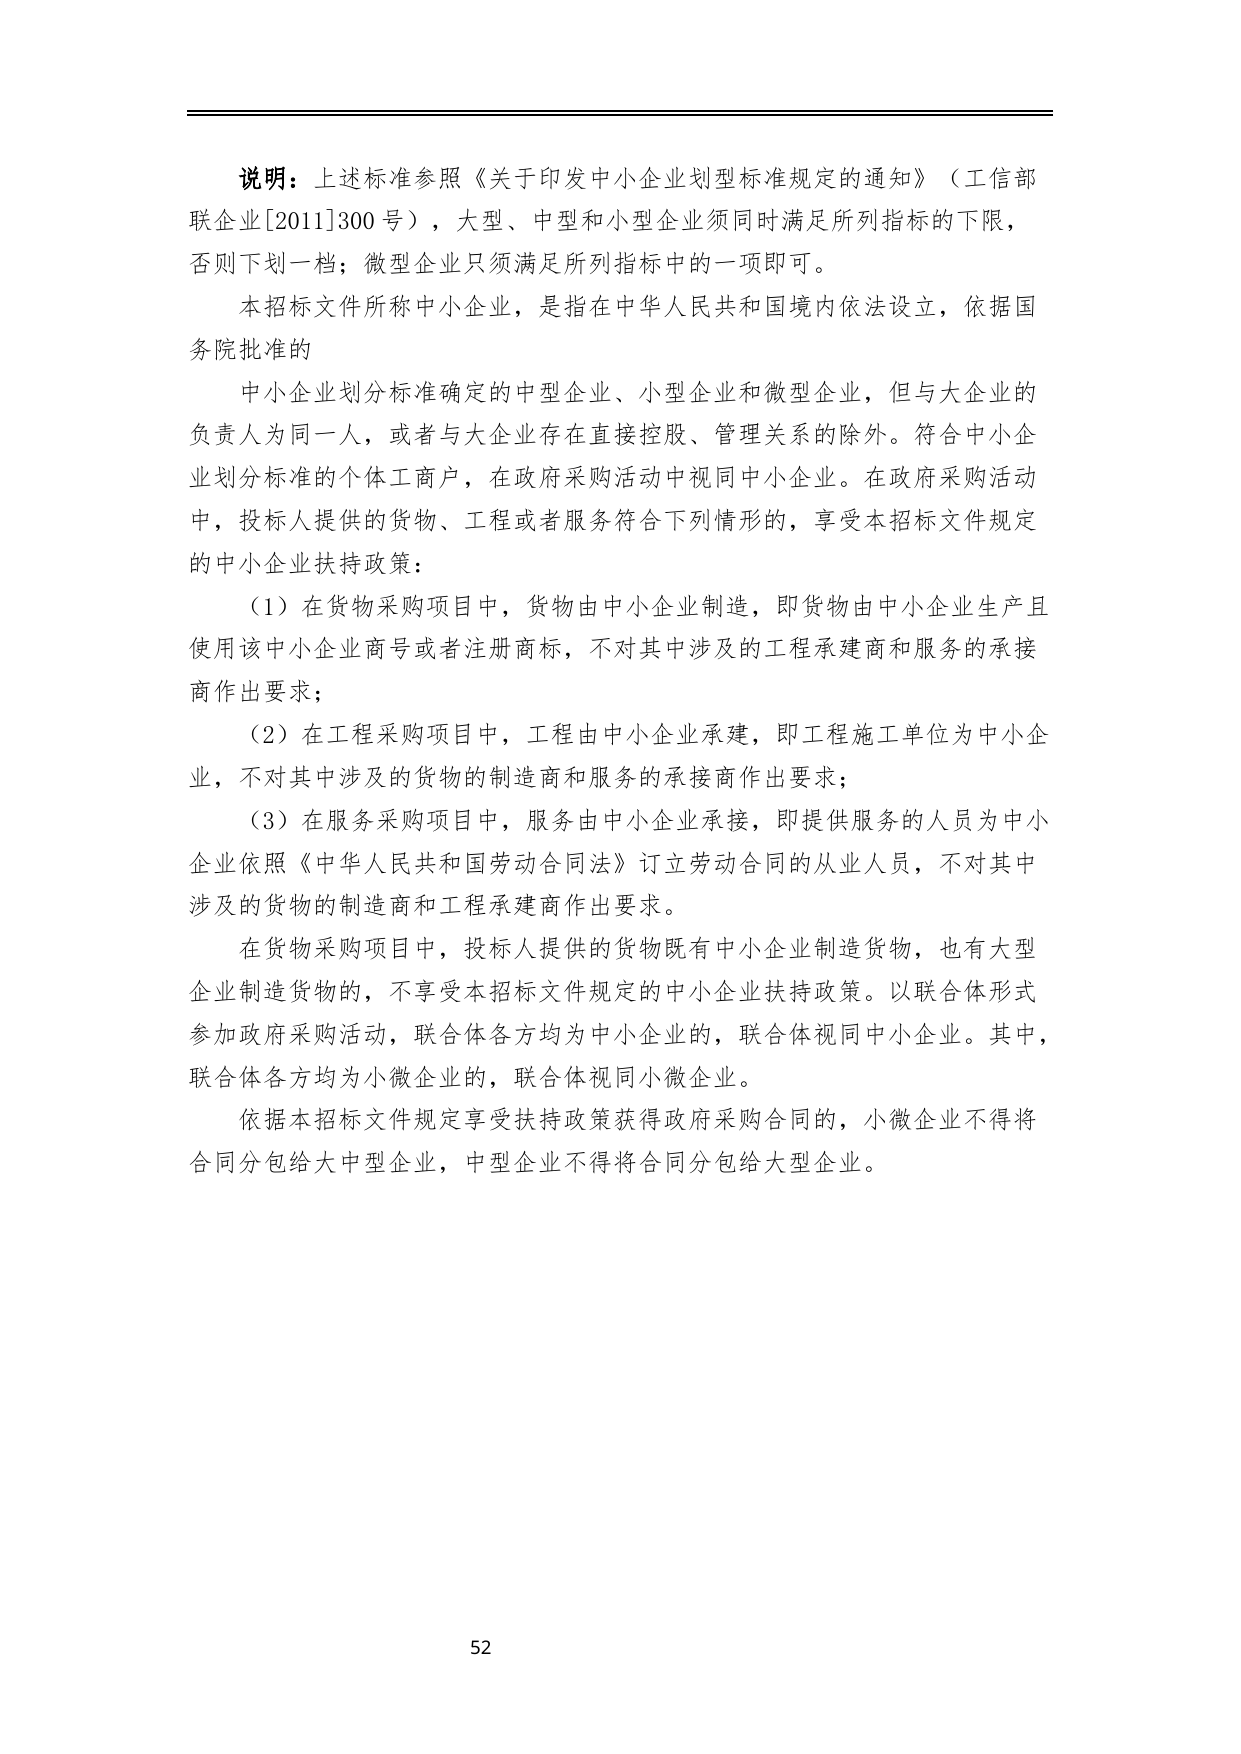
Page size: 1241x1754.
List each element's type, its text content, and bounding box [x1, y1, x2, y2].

text 中小企业划分标准确定的中型企业、小型企业和微型企业，但与大企业的负责人为同一人，或者与大企业存在直接控股、管理关系的除外。符合中小企业划分标准的个体工商户，在政府采购活动中视同中小企业。在政府采购活动中，投标人提供的货物、工程或者服务符合下列情形的，享受本招标文件规定的中小企业扶持政策： [187, 376, 1053, 576]
text （1）在货物采购项目中，货物由中小企业制造，即货物由中小企业生产且使用该中小企业商号或者注册商标，不对其中涉及的工程承建商和服务的承接商作出要求； [187, 590, 1053, 704]
text 在货物采购项目中，投标人提供的货物既有中小企业制造货物，也有大型企业制造货物的，不享受本招标文件规定的中小企业扶持政策。以联合体形式参加政府采购活动，联合体各方均为中小企业的，联合体视同中小企业。其中，联合体各方均为小微企业的，联合体视同小微企业。 [187, 933, 1053, 1089]
text 本招标文件所称中小企业，是指在中华人民共和国境内依法设立，依据国务院批准的 [187, 290, 1053, 362]
text 依据本招标文件规定享受扶持政策获得政府采购合同的，小微企业不得将合同分包给大中型企业，中型企业不得将合同分包给大型企业。 [187, 1104, 1053, 1175]
text 说明：上述标准参照《关于印发中小企业划型标准规定的通知》（工信部联企业[2011]300号），大型、中型和小型企业须同时满足所列指标的下限，否则下划一档；微型企业只须满足所列指标中的一项即可。 [187, 162, 1053, 276]
text （3）在服务采购项目中，服务由中小企业承接，即提供服务的人员为中小企业依照《中华人民共和国劳动合同法》订立劳动合同的从业人员，不对其中涉及的货物的制造商和工程承建商作出要求。 [187, 804, 1053, 918]
text （2）在工程采购项目中，工程由中小企业承建，即工程施工单位为中小企业，不对其中涉及的货物的制造商和服务的承接商作出要求； [187, 718, 1053, 790]
